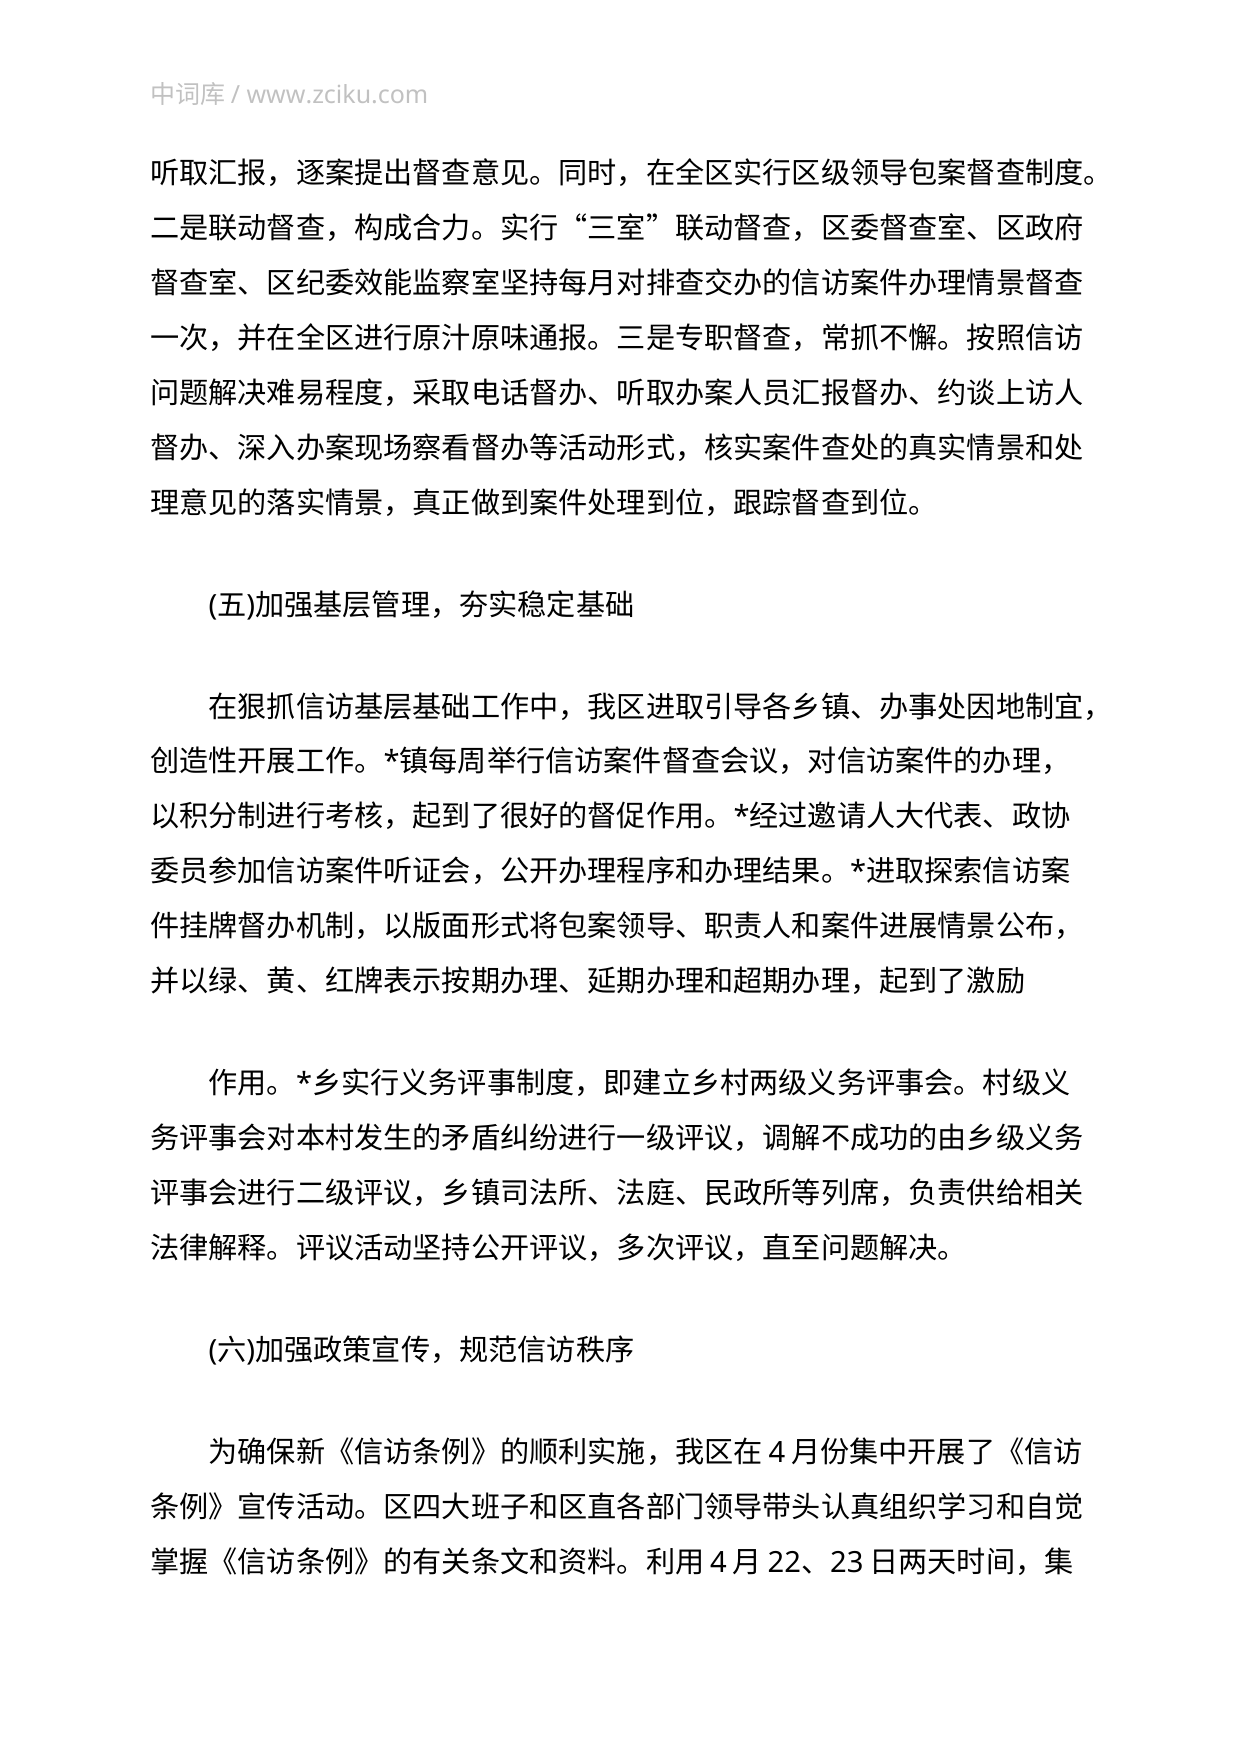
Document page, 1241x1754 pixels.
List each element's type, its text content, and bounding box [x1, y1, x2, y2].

text 在狠抓信访基层基础工作中，我区进取引导各乡镇、办事处因地制宜，创造性开展工作。*镇每周举行信访案件督查会议，对信访案件的办理，以积分制进行考核，起到了很好的督促作用。*经过邀请人大代表、政协委员参加信访案件听证会，公开办理程序和办理结果。*进取探索信访案件挂牌督办机制，以版面形式将包案领导、职责人和案件进展情景公布，并以绿、黄、红牌表示按期办理、延期办理和超期办理，起到了激励 [150, 683, 1090, 1000]
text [150, 1428, 1090, 1581]
text (五)加强基层管理，夯实稳定基础 [150, 581, 1090, 623]
text (六)加强政策宣传，规范信访秩序 [150, 1326, 1090, 1369]
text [150, 150, 1090, 522]
text 作用。*乡实行义务评事制度，即建立乡村两级义务评事会。村级义务评事会对本村发生的矛盾纠纷进行一级评议，调解不成功的由乡级义务评事会进行二级评议，乡镇司法所、法庭、民政所等列席，负责供给相关法律解释。评议活动坚持公开评议，多次评议，直至问题解决。 [150, 1060, 1090, 1267]
